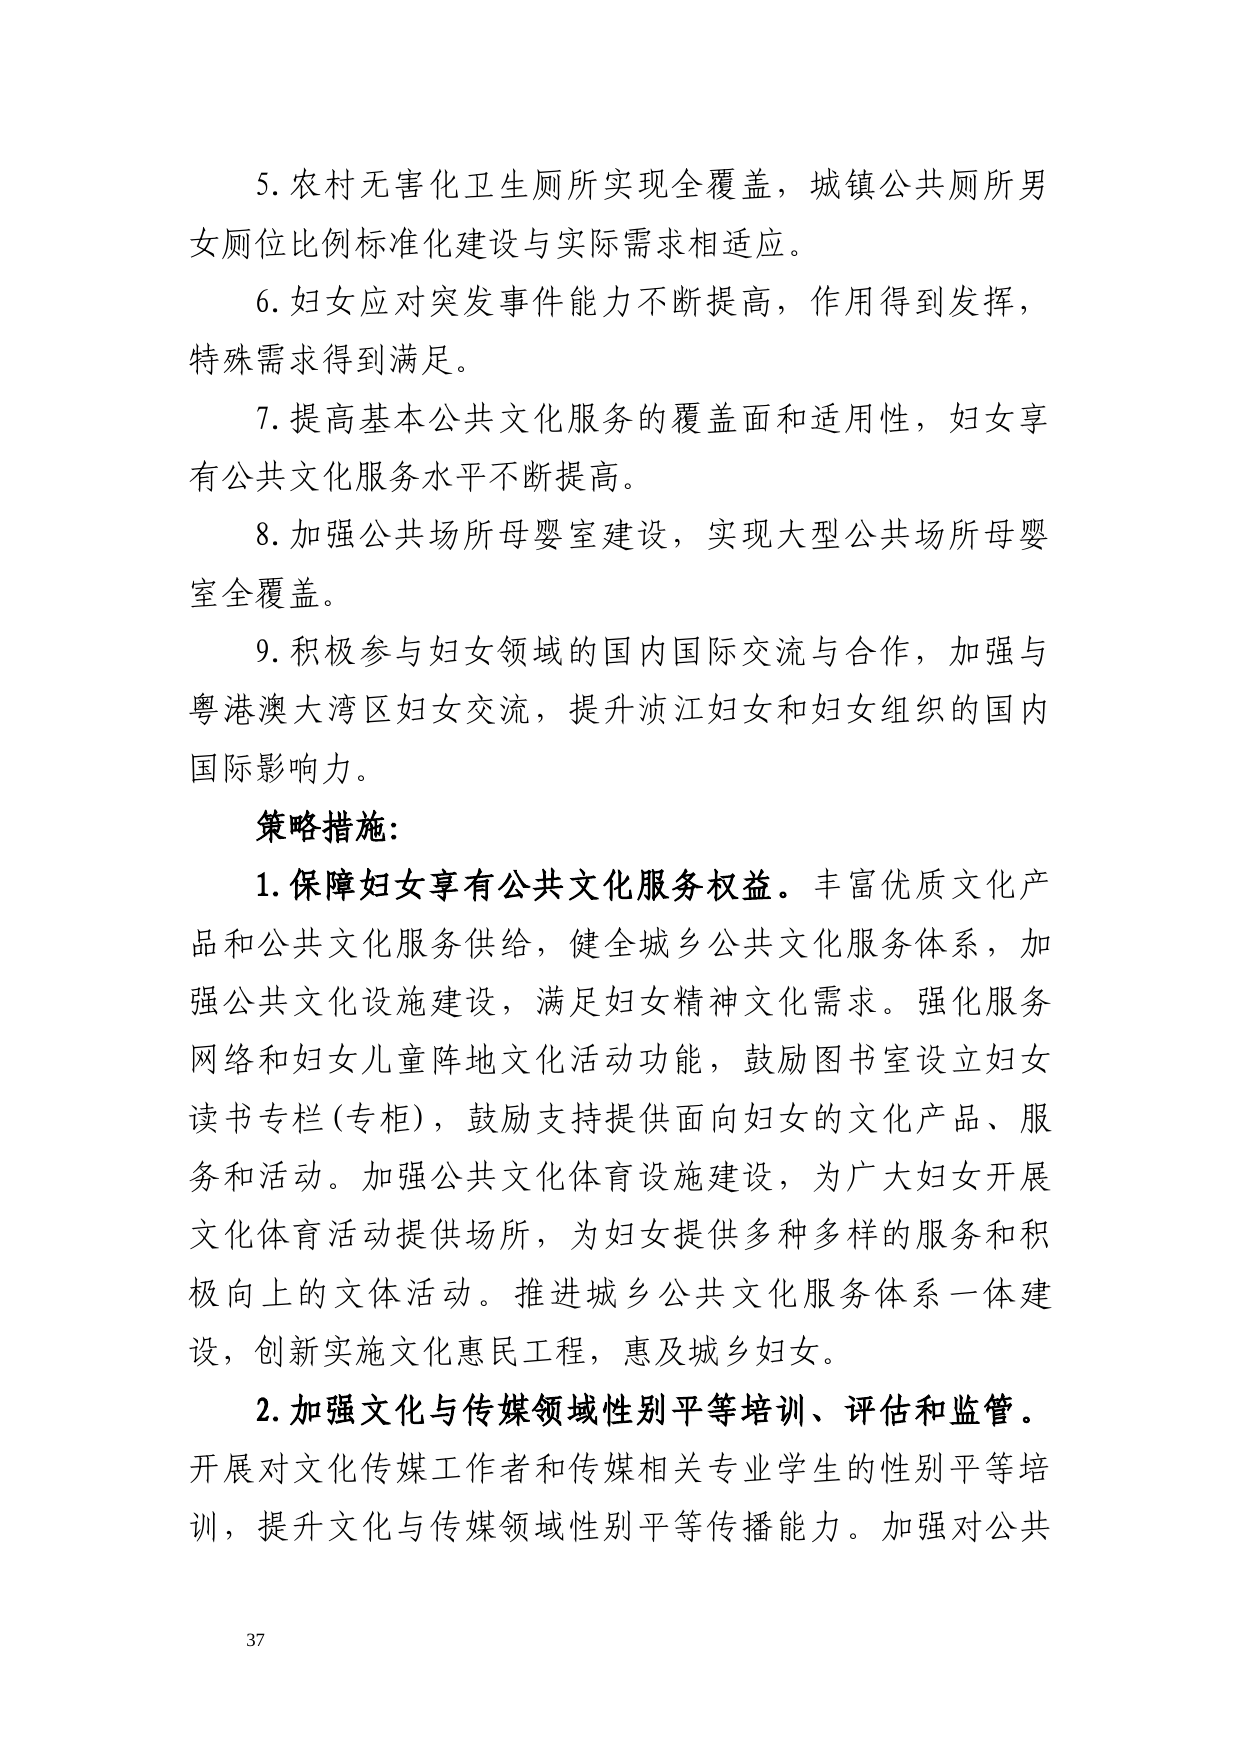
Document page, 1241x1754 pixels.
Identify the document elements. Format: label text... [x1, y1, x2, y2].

list 6.妇女应对突发事件能力不断提高，作用得到发挥，特殊需求得到满足。 [187, 267, 1053, 383]
list 7.提高基本公共文化服务的覆盖面和适用性，妇女享有公共文化服务水平不断提高。 [187, 383, 1053, 500]
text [187, 1375, 1053, 1550]
text 策略措施： [187, 792, 1053, 850]
list 9.积极参与妇女领域的国内国际交流与合作，加强与粤港澳大湾区妇女交流，提升浈江妇女和妇女组织的国内国际影响力。 [187, 617, 1053, 792]
list 8.加强公共场所母婴室建设，实现大型公共场所母婴室全覆盖。 [187, 500, 1053, 617]
list 5.农村无害化卫生厕所实现全覆盖，城镇公共厕所男女厕位比例标准化建设与实际需求相适应。 [187, 150, 1053, 267]
text 1.保障妇女享有公共文化服务权益。丰富优质文化产品和公共文化服务供给，健全城乡公共文化服务体系，加强公共文化设施建设，满足妇女精神文化需求。强化服务网络和妇女儿童阵地文化活动功能，鼓励图书室设立妇女读书专栏(专柜)，鼓励支持提供面向妇女的文化产品、服务和活动。加强公共文化体育设施建设，为广大妇女开展文化体育活动提供场所，为妇女提供多种多样的服务和积极向上的文体活动。推进城乡公共文化服务体系一体建设，创新实施文化惠民工程，惠及城乡妇女。 [187, 850, 1053, 1375]
